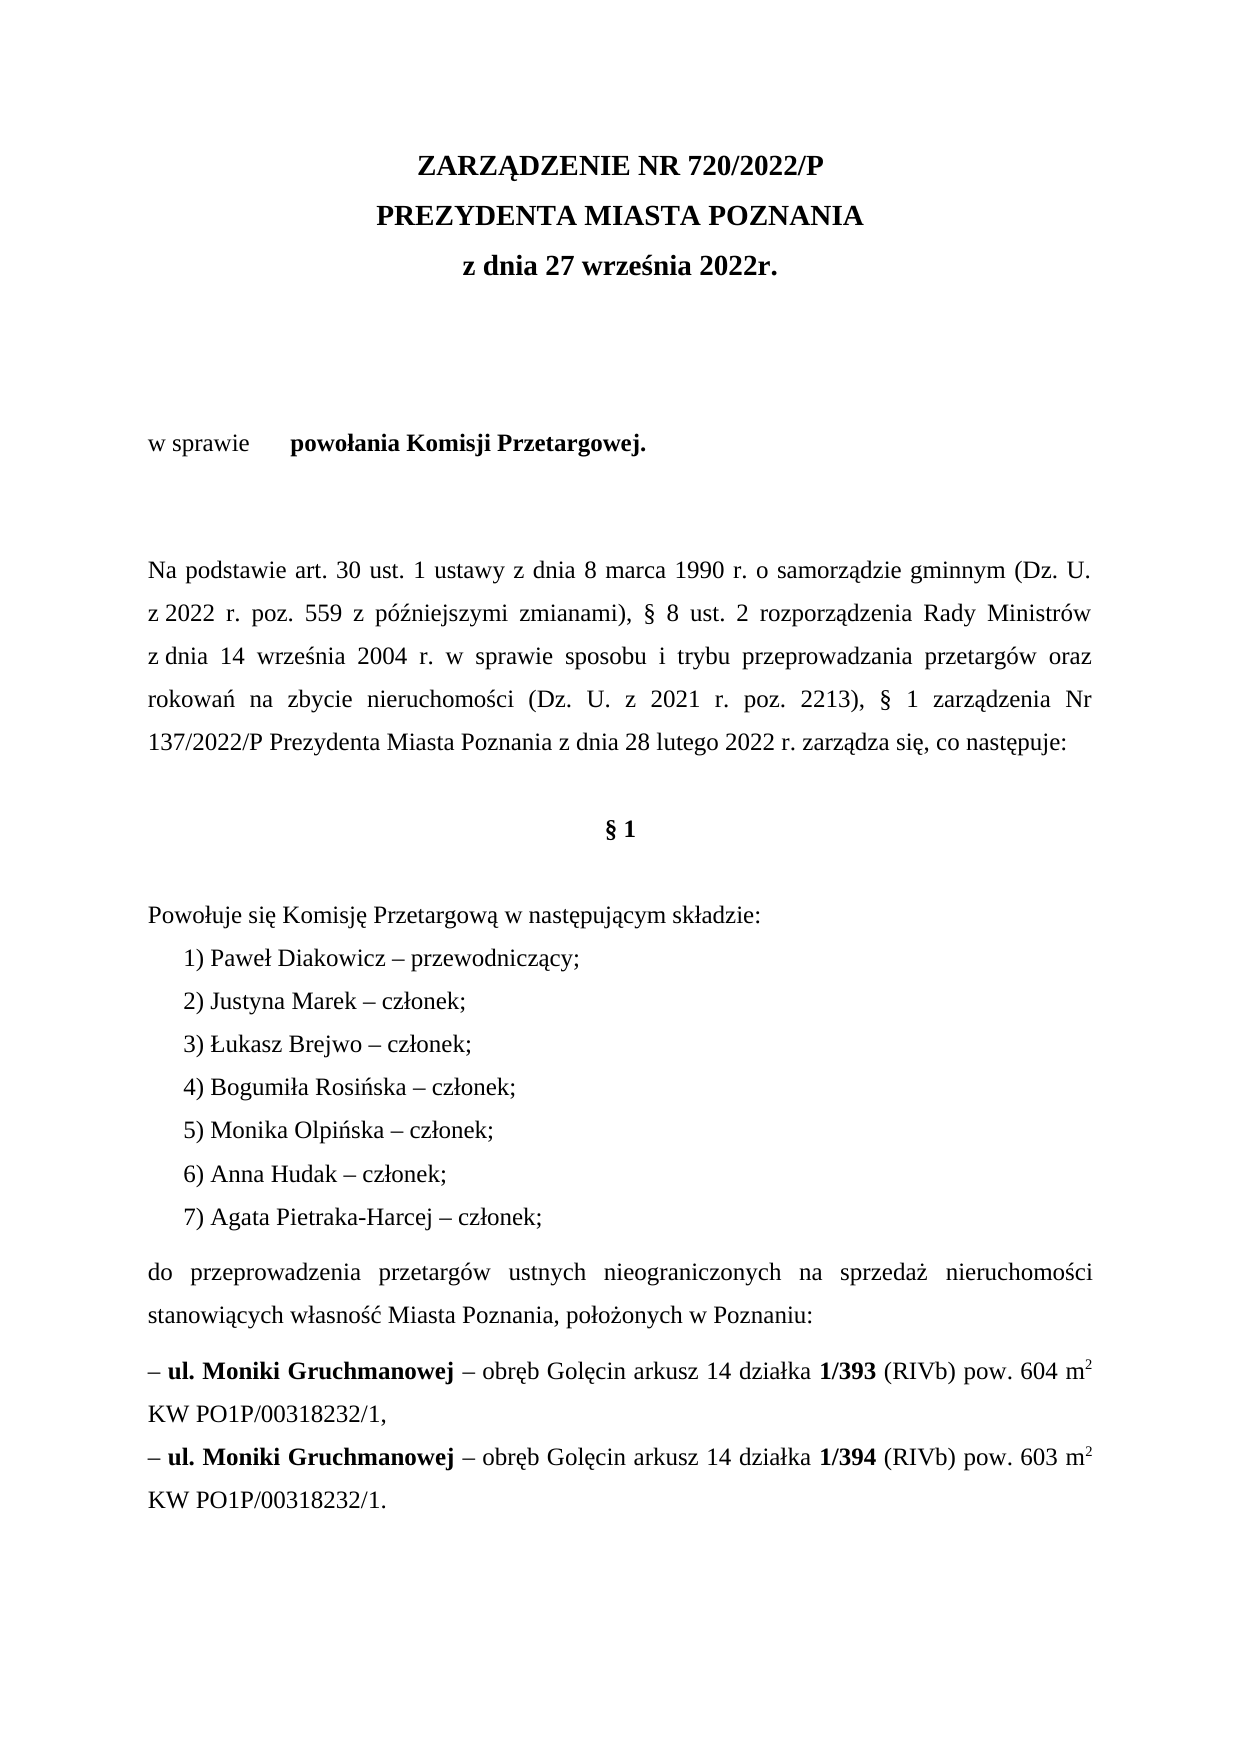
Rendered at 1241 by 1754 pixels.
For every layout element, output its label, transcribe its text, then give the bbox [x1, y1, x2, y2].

text 5) Monika Olpińska – członek; [183, 1116, 1093, 1144]
text 2) Justyna Marek – członek; [183, 986, 1093, 1015]
table_header w sprawie [136, 428, 279, 469]
text § 1 [148, 814, 1093, 842]
table_header powołania Komisji Przetargowej. [279, 428, 1104, 469]
text 3) Łukasz Brejwo – członek; [183, 1029, 1093, 1058]
text Powołuje się Komisję Przetargową w następującym składzie: [148, 900, 1093, 929]
text 6) Anna Hudak – członek; [183, 1159, 1093, 1187]
text 1) Paweł Diakowicz – przewodniczący; [183, 943, 1093, 972]
subtitle ZARZĄDZENIE NR [148, 148, 1093, 181]
text 4) Bogumiła Rosińska – członek; [183, 1072, 1093, 1101]
subtitle PREZYDENTA MIASTA POZNANIA [148, 198, 1093, 231]
text Na podstawie art. 30 ust. 1 ustawy z dnia 8 marca 1990 r. o samorządzie gminnym (Dz. U. z 2022 r. poz. 559 z późniejszymi zmianami), § 8 ust. 2 rozporządzenia Rady Ministrów z dnia 14 września 2004 r. w sprawie sposobu i trybu przeprowadzania przetargów oraz rokowań na zbycie nieruchomości (Dz. U. z 2021 r. poz. 2213), § 1 zarządzenia Nr 137/2022/P Prezydenta Miasta Poznania z dnia 28 lutego 2022 r. zarządza się, co następuje: [148, 555, 1093, 756]
text – ul. Moniki Gruchmanowej – obręb Golęcin arkusz 14 działka 1/393 (RIVb) pow. 604 m2 KW PO1P/00318232/1, [148, 1356, 1093, 1428]
text – ul. Moniki Gruchmanowej – obręb Golęcin arkusz 14 działka 1/394 (RIVb) pow. 603 m2 KW PO1P/00318232/1. [148, 1442, 1093, 1514]
text 7) Agata Pietraka-Harcej – członek; [183, 1202, 1093, 1231]
text do przeprowadzenia przetargów ustnych nieograniczonych na sprzedaż nieruchomości stanowiących własność Miasta Poznania, położonych w Poznaniu: [148, 1257, 1093, 1329]
text z dnia 27 września 2022r. [148, 248, 1093, 282]
